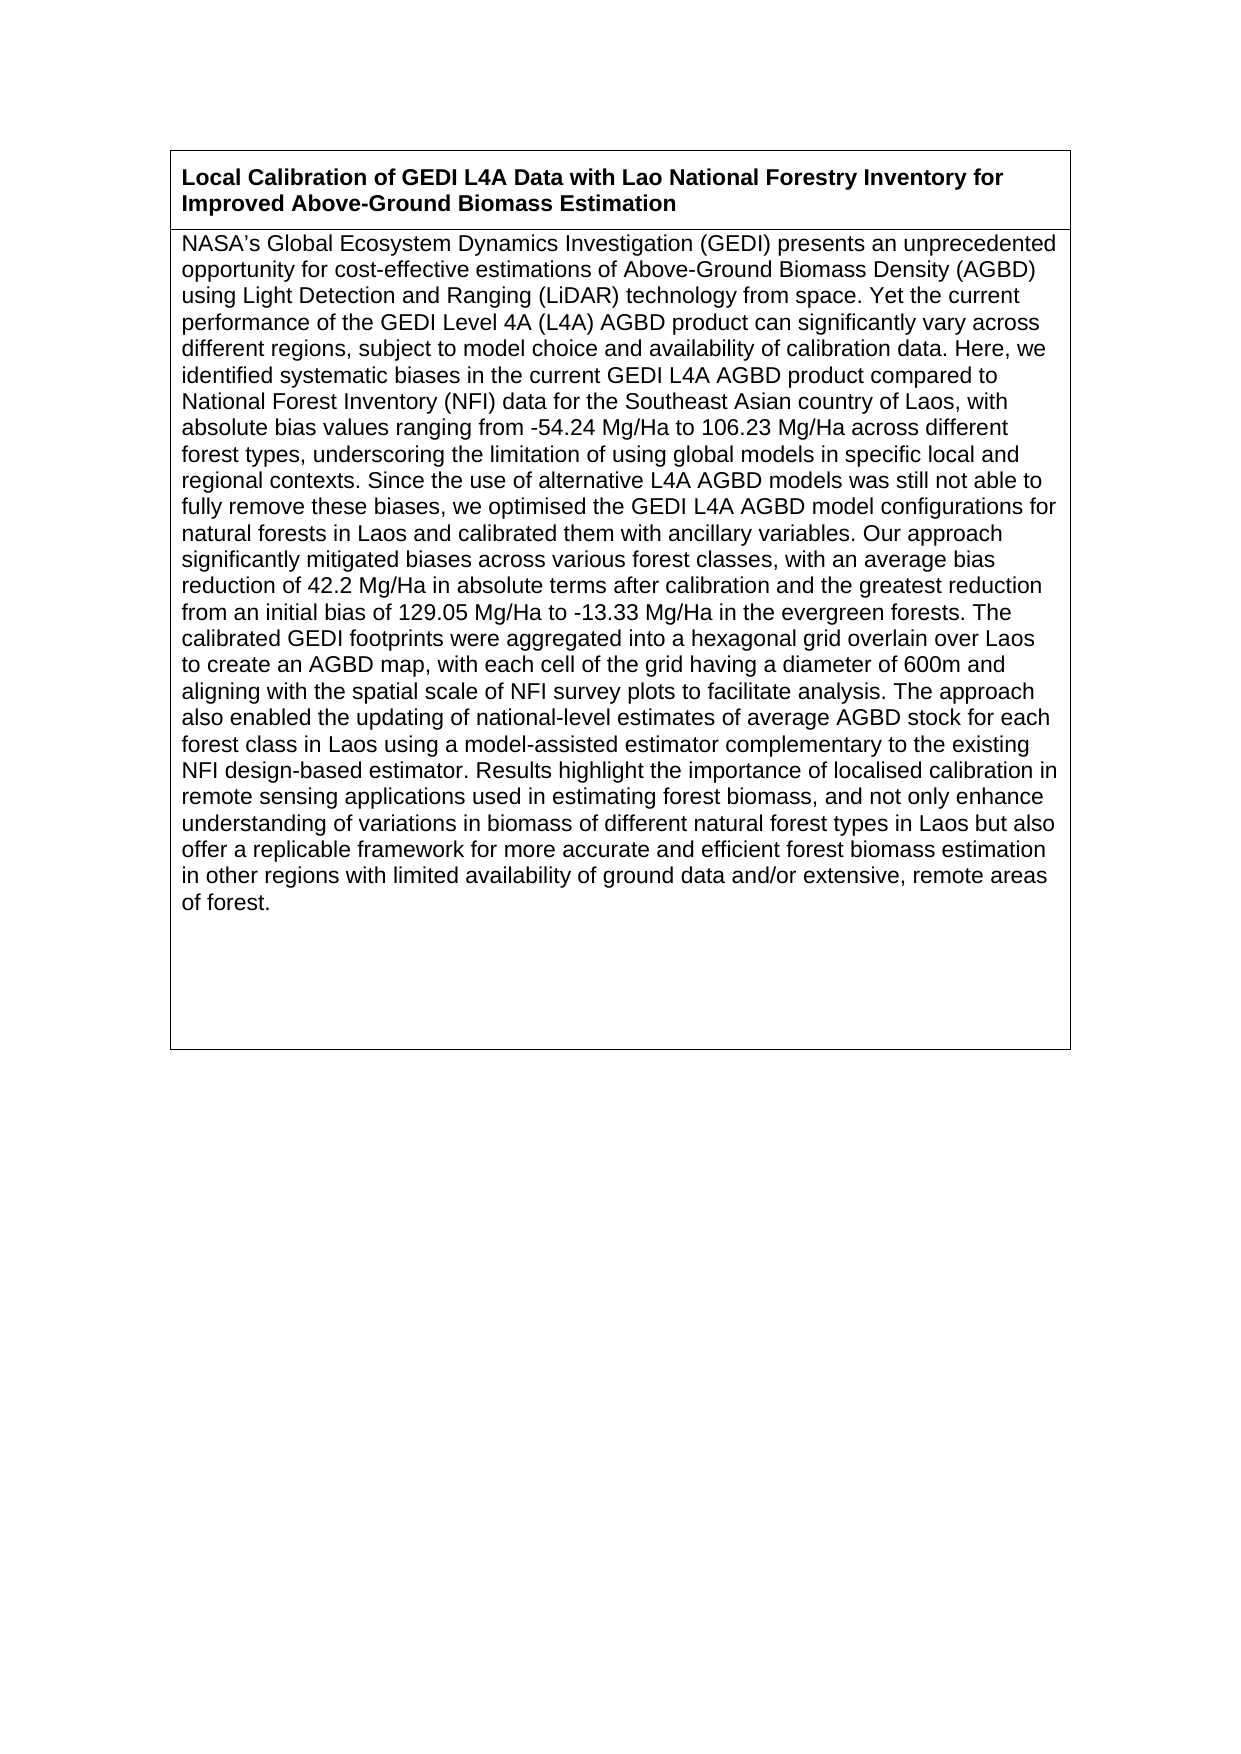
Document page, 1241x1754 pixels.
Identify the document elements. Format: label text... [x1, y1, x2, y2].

table_cell NASA’s Global Ecosystem Dynamics Investigation (GEDI) presents an unprecedented opportunity for cost-effective estimations of Above-Ground Biomass Density (AGBD) using Light Detection and Ranging (LiDAR) technology from space. Yet the current performance of the GEDI Level 4A (L4A) AGBD product can significantly vary across different regions, subject to model choice and availability of calibration data. Here, we identified systematic biases in the current GEDI L4A AGBD product compared to National Forest Inventory (NFI) data for the Southeast Asian country of Laos, with absolute bias values ranging from -54.24 Mg/Ha to 106.23 Mg/Ha across different forest types, underscoring the limitation of using global models in specific local and regional contexts. Since the use of alternative L4A AGBD models was still not able to fully remove these biases, we optimised the GEDI L4A AGBD model configurations for natural forests in Laos and calibrated them with ancillary variables. Our approach significantly mitigated biases across various forest classes, with an average bias reduction of 42.2 Mg/Ha in absolute terms after calibration and the greatest reduction from an initial bias of 129.05 Mg/Ha to -13.33 Mg/Ha in the evergreen forests. The calibrated GEDI footprints were aggregated into a hexagonal grid overlain over Laos to create an AGBD map, with each cell of the grid having a diameter of 600m and aligning with the spatial scale of NFI survey plots to facilitate analysis. The approach also enabled the updating of national-level estimates of average AGBD stock for each forest class in Laos using a model-assisted estimator complementary to the existing NFI design-based estimator. Results highlight the importance of localised calibration in remote sensing applications used in estimating forest biomass, and not only enhance understanding of variations in biomass of different natural forest types in Laos but also offer a replicable framework for more accurate and efficient forest biomass estimation in other regions with limited availability of ground data and/or extensive, remote areas of forest. [171, 230, 1070, 1049]
table_header Local Calibration of GEDI L4A Data with Lao National Forestry Inventory for Improved Above-Ground Biomass Estimation [171, 151, 1070, 229]
